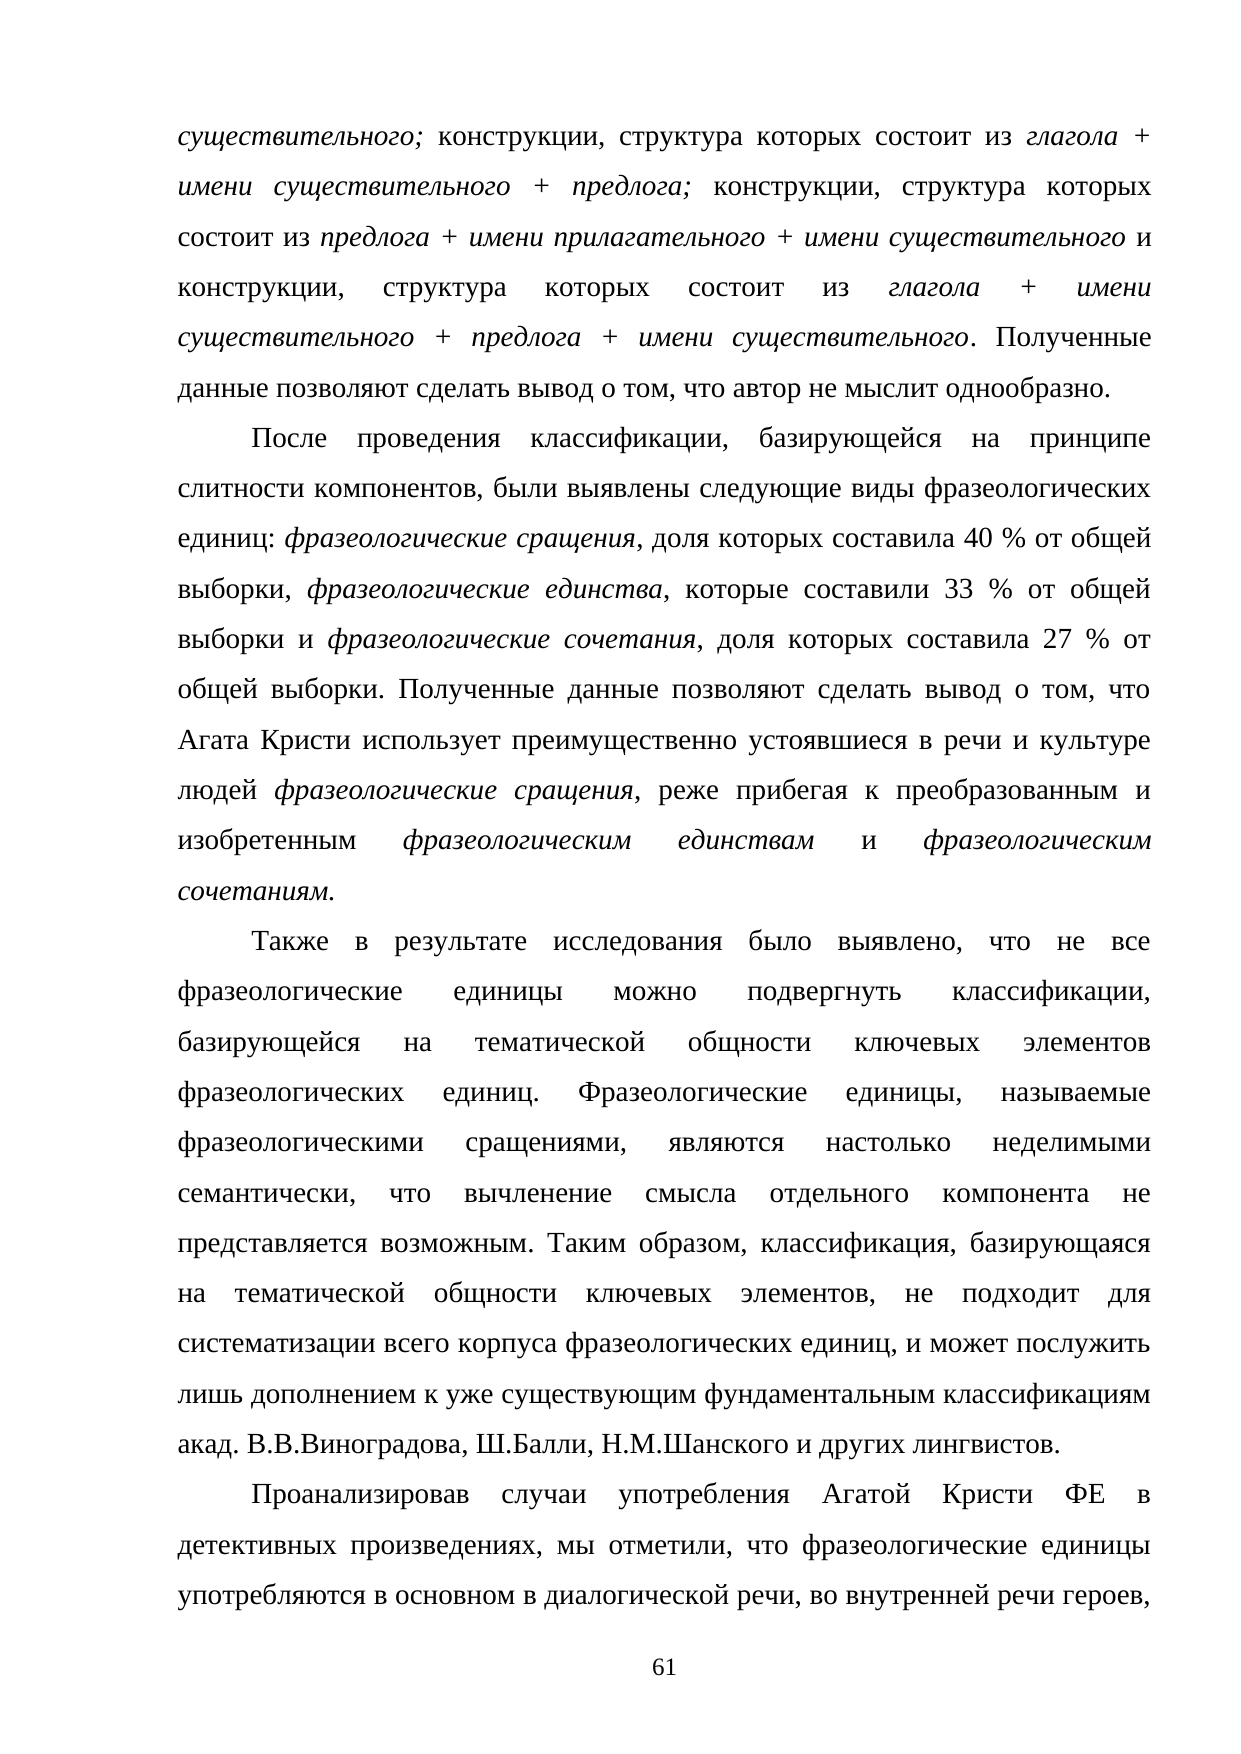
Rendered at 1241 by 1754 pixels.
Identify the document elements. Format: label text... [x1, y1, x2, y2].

text После проведения классификации, базирующейся на принципе слитности компонентов, были выявлены следующие виды фразеологических единиц: фразеологические сращения, доля которых составила 40 % от общей выборки, фразеологические единства, которые составили 33 % от общей выборки и фразеологические сочетания, доля которых составила 27 % от общей выборки. Полученные данные позволяют сделать вывод о том, что Агата Кристи использует преимущественно устоявшиеся в речи и культуре людей фразеологические сращения, реже прибегая к преобразованным и изобретенным фразеологическим единствам и фразеологическим сочетаниям. [177, 420, 1152, 906]
text Также в результате исследования было выявлено, что не все фразеологические единицы можно подвергнуть классификации, базирующейся на тематической общности ключевых элементов фразеологических единиц. Фразеологические единицы, называемые фразеологическими сращениями, являются настолько неделимыми семантически, что вычленение смысла отдельного компонента не представляется возможным. Таким образом, классификация, базирующаяся на тематической общности ключевых элементов, не подходит для систематизации всего корпуса фразеологических единиц, и может послужить лишь дополнением к уже существующим фундаментальным классификациям акад. В.В.Виноградова, Ш.Балли, Н.М.Шанского и других лингвистов. [177, 923, 1152, 1460]
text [177, 1477, 1152, 1611]
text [177, 118, 1152, 403]
